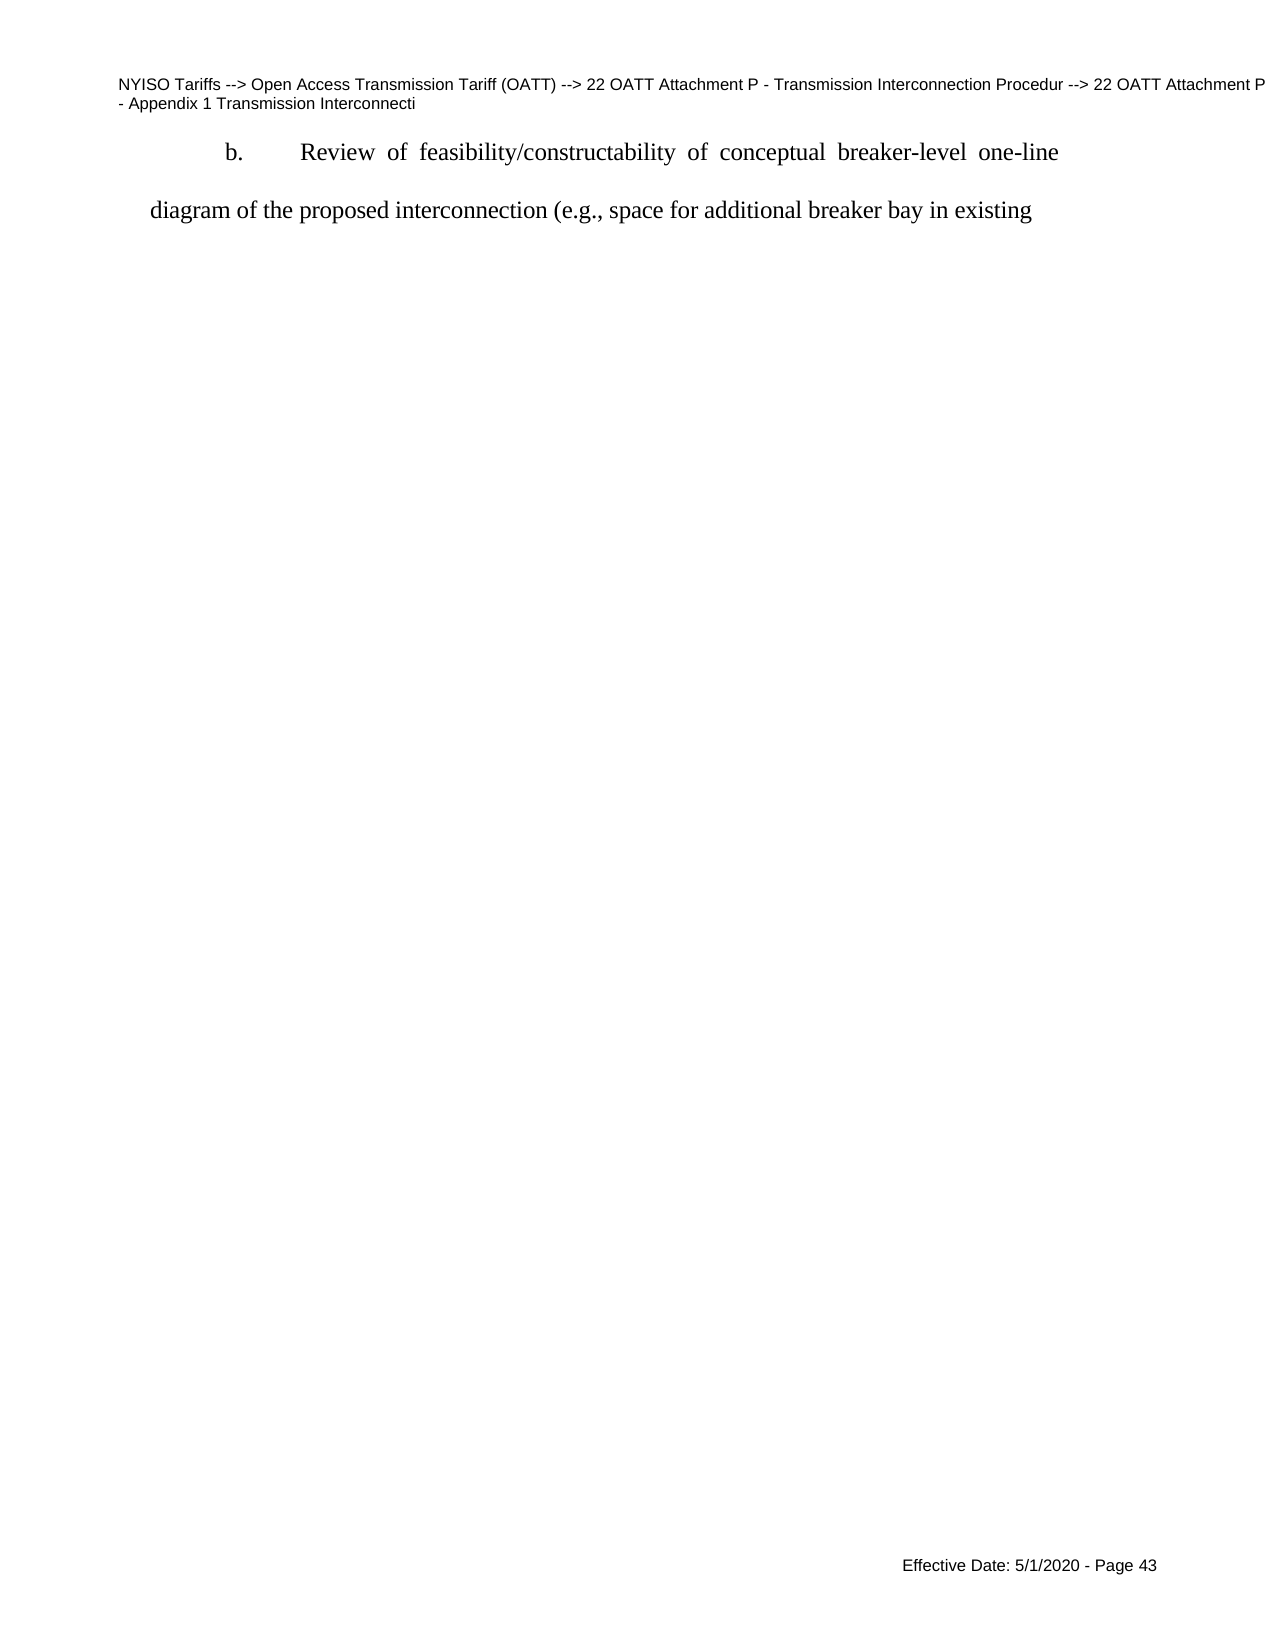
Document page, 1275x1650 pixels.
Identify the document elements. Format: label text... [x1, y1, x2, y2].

text b. Review of feasibility/constructability of conceptual breaker-level one-line diagram of the proposed interconnection (e.g., space for additional breaker bay in existing [150, 113, 1071, 230]
